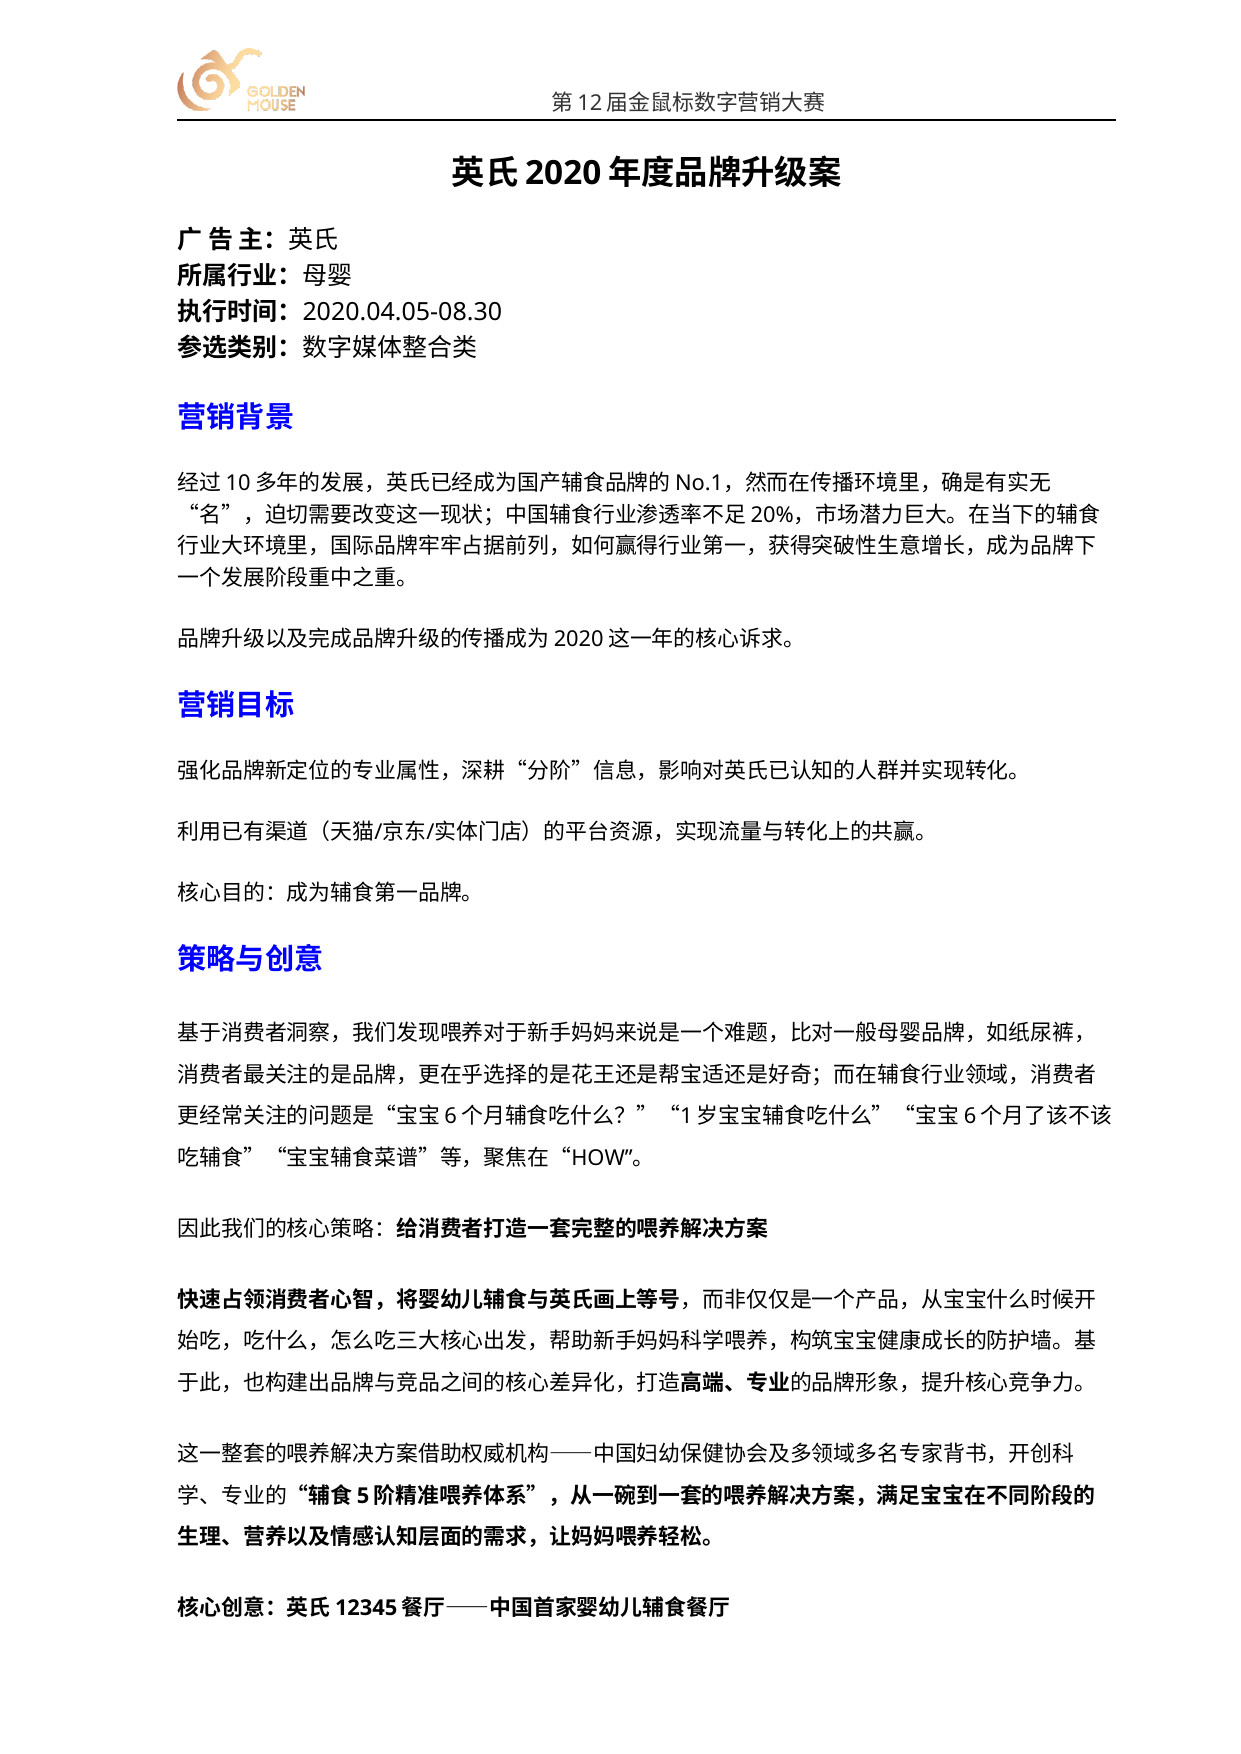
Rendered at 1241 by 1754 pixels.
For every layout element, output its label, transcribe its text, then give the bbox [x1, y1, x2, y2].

text 经过10多年的发展，英氏已经成为国产辅食品牌的No.1，然而在传播环境里，确是有实无“名”，迫切需要改变这一现状；中国辅食行业渗透率不足20%，市场潜力巨大。在当下的辅食行业大环境里，国际品牌牢牢占据前列，如何赢得行业第一，获得突破性生意增长，成为品牌下一个发展阶段重中之重。 [177, 465, 1116, 592]
picture [177, 48, 305, 111]
text 品牌升级以及完成品牌升级的传播成为2020这一年的核心诉求。 [177, 621, 1116, 653]
text 广 告 主：英氏 [177, 219, 1116, 255]
text 利用已有渠道（天猫/京东/实体门店）的平台资源，实现流量与转化上的共赢。 [177, 814, 1116, 846]
text 核心创意：英氏12345餐厅——中国首家婴幼儿辅食餐厅 [177, 1582, 1116, 1624]
text 快速占领消费者心智，将婴幼儿辅食与英氏画上等号，而非仅仅是一个产品，从宝宝什么时候开始吃，吃什么，怎么吃三大核心出发，帮助新手妈妈科学喂养，构筑宝宝健康成长的防护墙。基于此，也构建出品牌与竞品之间的核心差异化，打造高端、专业的品牌形象，提升核心竞争力。 [177, 1274, 1116, 1399]
text 因此我们的核心策略：给消费者打造一套完整的喂养解决方案 [177, 1203, 1116, 1245]
text 核心目的：成为辅食第一品牌。 [177, 875, 1116, 907]
text 营销目标 [177, 682, 1116, 724]
text 参选类别：数字媒体整合类 [177, 328, 1116, 364]
text 强化品牌新定位的专业属性，深耕“分阶”信息，影响对英氏已认知的人群并实现转化。 [177, 753, 1116, 785]
text 营销背景 [177, 393, 1116, 436]
text 英氏2020年度品牌升级案 [177, 146, 1116, 194]
text 策略与创意 [177, 936, 1116, 978]
text 执行时间：2020.04.05-08.30 [177, 292, 1116, 328]
text 所属行业：母婴 [177, 255, 1116, 292]
text 这一整套的喂养解决方案借助权威机构——中国妇幼保健协会及多领域多名专家背书，开创科学、专业的“辅食5阶精准喂养体系”，从一碗到一套的喂养解决方案，满足宝宝在不同阶段的生理、营养以及情感认知层面的需求，让妈妈喂养轻松。 [177, 1428, 1116, 1553]
text 基于消费者洞察，我们发现喂养对于新手妈妈来说是一个难题，比对一般母婴品牌，如纸尿裤，消费者最关注的是品牌，更在乎选择的是花王还是帮宝适还是好奇；而在辅食行业领域，消费者更经常关注的问题是“宝宝6个月辅食吃什么？”“1岁宝宝辅食吃什么”“宝宝6个月了该不该吃辅食”“宝宝辅食菜谱”等，聚焦在“HOW”。 [177, 1007, 1116, 1174]
